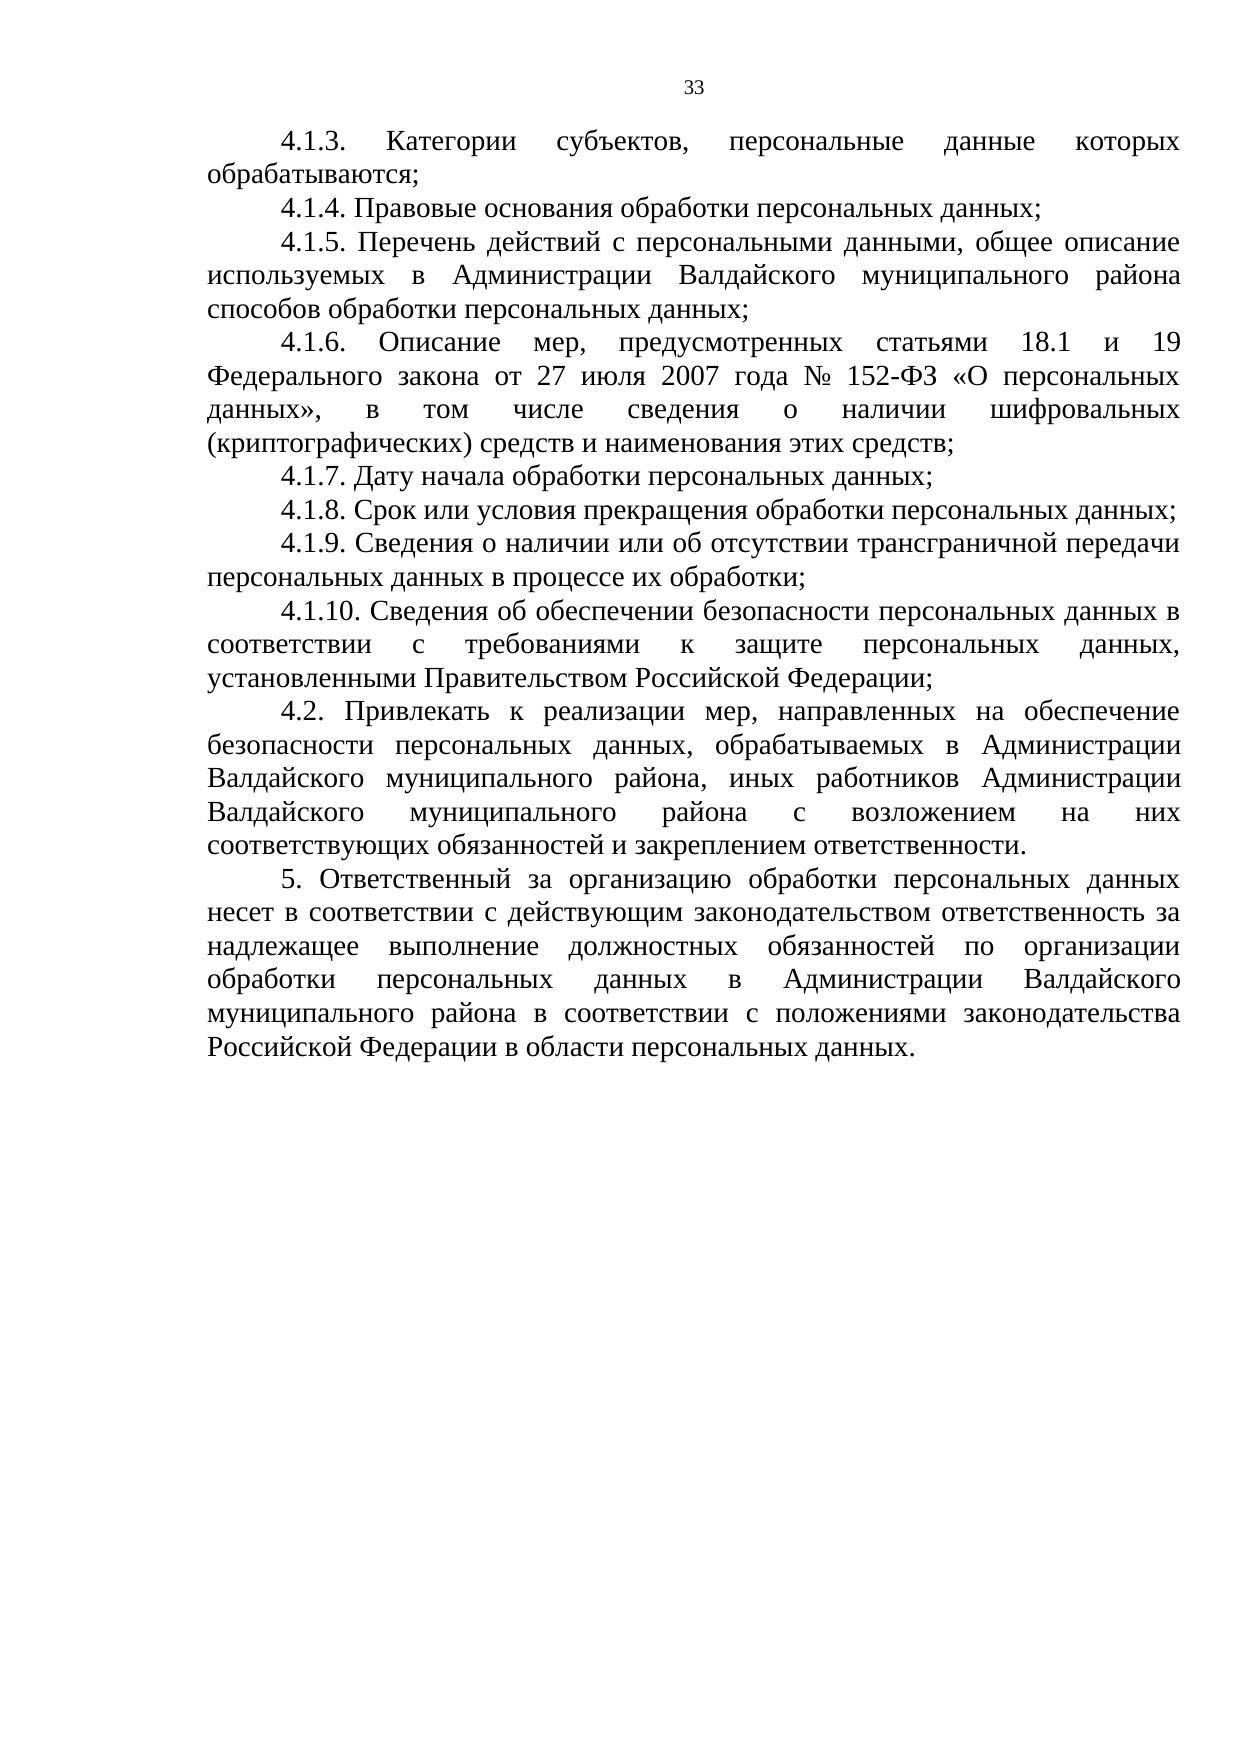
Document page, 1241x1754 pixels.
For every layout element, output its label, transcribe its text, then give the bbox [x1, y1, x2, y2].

text 4.1.10. Сведения об обеспечении безопасности персональных данных в соответствии с требованиями к защите персональных данных, установленными Правительством Российской Федерации; [207, 593, 1181, 693]
text 4.2. Привлекать к реализации мер, направленных на обеспечение безопасности персональных данных, обрабатываемых в Администрации Валдайского муниципального района, иных работников Администрации Валдайского муниципального района с возложением на них соответствующих обязанностей и закреплением ответственности. [207, 693, 1181, 861]
text 4.1.7. Дату начала обработки персональных данных; [207, 458, 1181, 492]
text 4.1.6. Описание мер, предусмотренных статьями 18.1 и 19 Федерального закона от 27 июля 2007 года № 152-ФЗ «О персональных данных», в том числе сведения о наличии шифровальных (криптографических) средств и наименования этих средств; [207, 324, 1181, 458]
text 4.1.9. Сведения о наличии или об отсутствии трансграничной передачи персональных данных в процессе их обработки; [207, 526, 1181, 593]
text 4.1.4. Правовые основания обработки персональных данных; [207, 190, 1181, 224]
text 5. Ответственный за организацию обработки персональных данных несет в соответствии с действующим законодательством ответственность за надлежащее выполнение должностных обязанностей по организации обработки персональных данных в Администрации Валдайского муниципального района в соответствии с положениями законодательства Российской Федерации в области персональных данных. [207, 861, 1181, 1062]
text 4.1.8. Срок или условия прекращения обработки персональных данных; [207, 492, 1181, 526]
text 4.1.5. Перечень действий с персональными данными, общее описание используемых в Администрации Валдайского муниципального района способов обработки персональных данных; [207, 224, 1181, 324]
text 4.1.3. Категории субъектов, персональные данные которых обрабатываются; [207, 123, 1181, 190]
